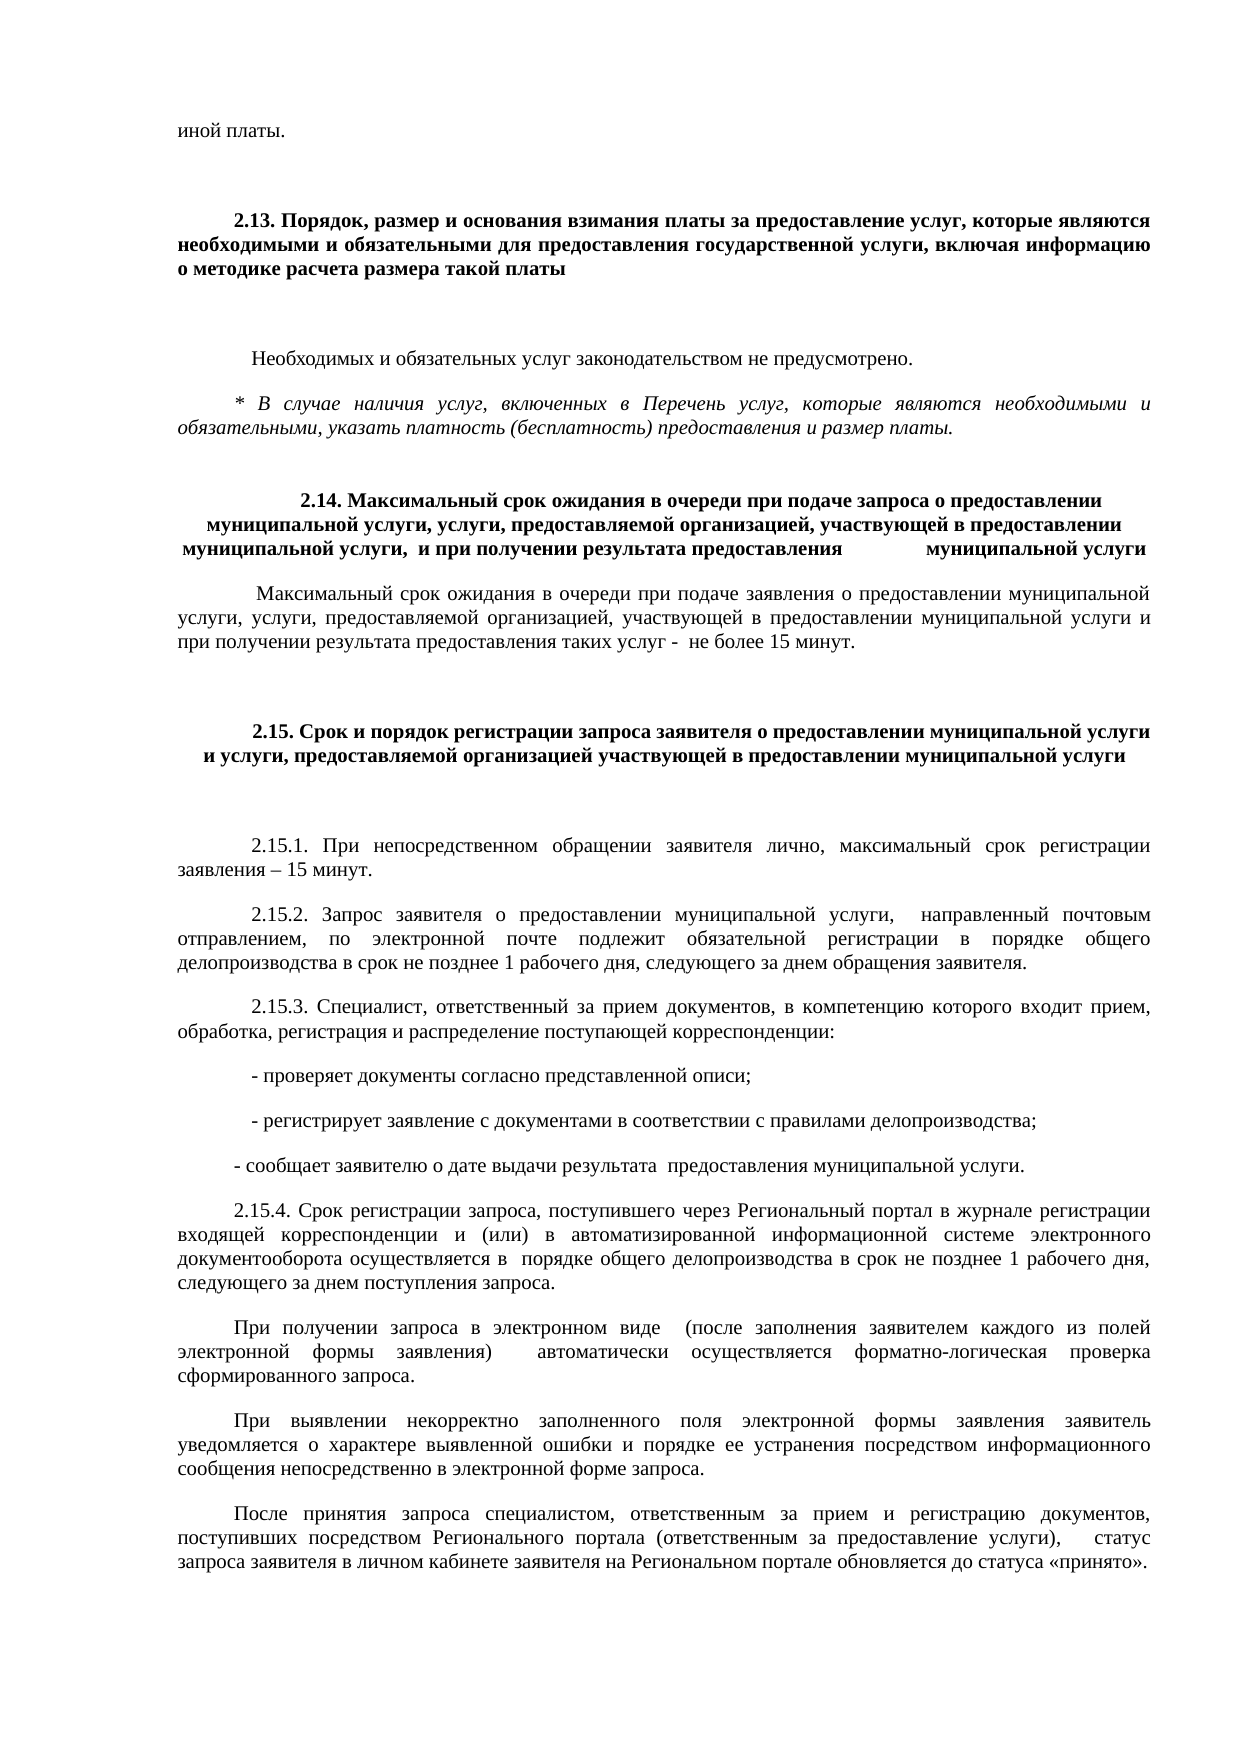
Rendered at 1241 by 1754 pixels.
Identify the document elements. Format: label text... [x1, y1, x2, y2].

text При получении запроса в электронном виде (после заполнения заявителем каждого из полей электронной формы заявления) автоматически осуществляется форматно-логическая проверка сформированного запроса. [177, 1315, 1152, 1387]
text 2.14. Максимальный срок ожидания в очереди при подаче запроса о предоставлении муниципальной услуги, услуги, предоставляемой организацией, участвующей в предоставлении муниципальной услуги, и при получении результата предоставления муниципальной услуги [177, 488, 1152, 560]
text - регистрирует заявление с документами в соответствии с правилами делопроизводства; [177, 1108, 1152, 1132]
text - проверяет документы согласно представленной описи; [177, 1063, 1152, 1087]
text При выявлении некорректно заполненного поля электронной формы заявления заявитель уведомляется о характере выявленной ошибки и порядке ее устранения посредством информационного сообщения непосредственно в электронной форме запроса. [177, 1408, 1152, 1480]
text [177, 118, 1152, 142]
text * В случае наличия услуг, включенных в Перечень услуг, которые являются необходимыми и обязательными, указать платность (бесплатность) предоставления и размер платы. [177, 391, 1152, 439]
text 2.15. Срок и порядок регистрации запроса заявителя о предоставлении муниципальной услуги и услуги, предоставляемой организацией участвующей в предоставлении муниципальной услуги [177, 719, 1152, 767]
text Необходимых и обязательных услуг законодательством не предусмотрено. [177, 346, 1152, 370]
text 2.15.2. Запрос заявителя о предоставлении муниципальной услуги, направленный почтовым отправлением, по электронной почте подлежит обязательной регистрации в порядке общего делопроизводства в срок не позднее 1 рабочего дня, следующего за днем обращения заявителя. [177, 901, 1152, 974]
text 2.15.3. Специалист, ответственный за прием документов, в компетенцию которого входит прием, обработка, регистрация и распределение поступающей корреспонденции: [177, 994, 1152, 1043]
text - сообщает заявителю о дате выдачи результата предоставления муниципальной услуги. [177, 1153, 1152, 1177]
text Максимальный срок ожидания в очереди при подаче заявления о предоставлении муниципальной услуги, услуги, предоставляемой организацией, участвующей в предоставлении муниципальной услуги и при получении результата предоставления таких услуг - не более 15 минут. [177, 581, 1152, 653]
text 2.15.4. Срок регистрации запроса, поступившего через Региональный портал в журнале регистрации входящей корреспонденции и (или) в автоматизированной информационной системе электронного документооборота осуществляется в порядке общего делопроизводства в срок не позднее 1 рабочего дня, следующего за днем поступления запроса. [177, 1198, 1152, 1294]
text 2.15.1. При непосредственном обращении заявителя лично, максимальный срок регистрации заявления – 15 минут. [177, 832, 1152, 881]
text 2.13. Порядок, размер и основания взимания платы за предоставление услуг, которые являются необходимыми и обязательными для предоставления государственной услуги, включая информацию о методике расчета размера такой платы [177, 208, 1152, 280]
text После принятия запроса специалистом, ответственным за прием и регистрацию документов, поступивших посредством Регионального портала (ответственным за предоставление услуги), статус запроса заявителя в личном кабинете заявителя на Региональном портале обновляется до статуса «принято». [177, 1501, 1152, 1573]
